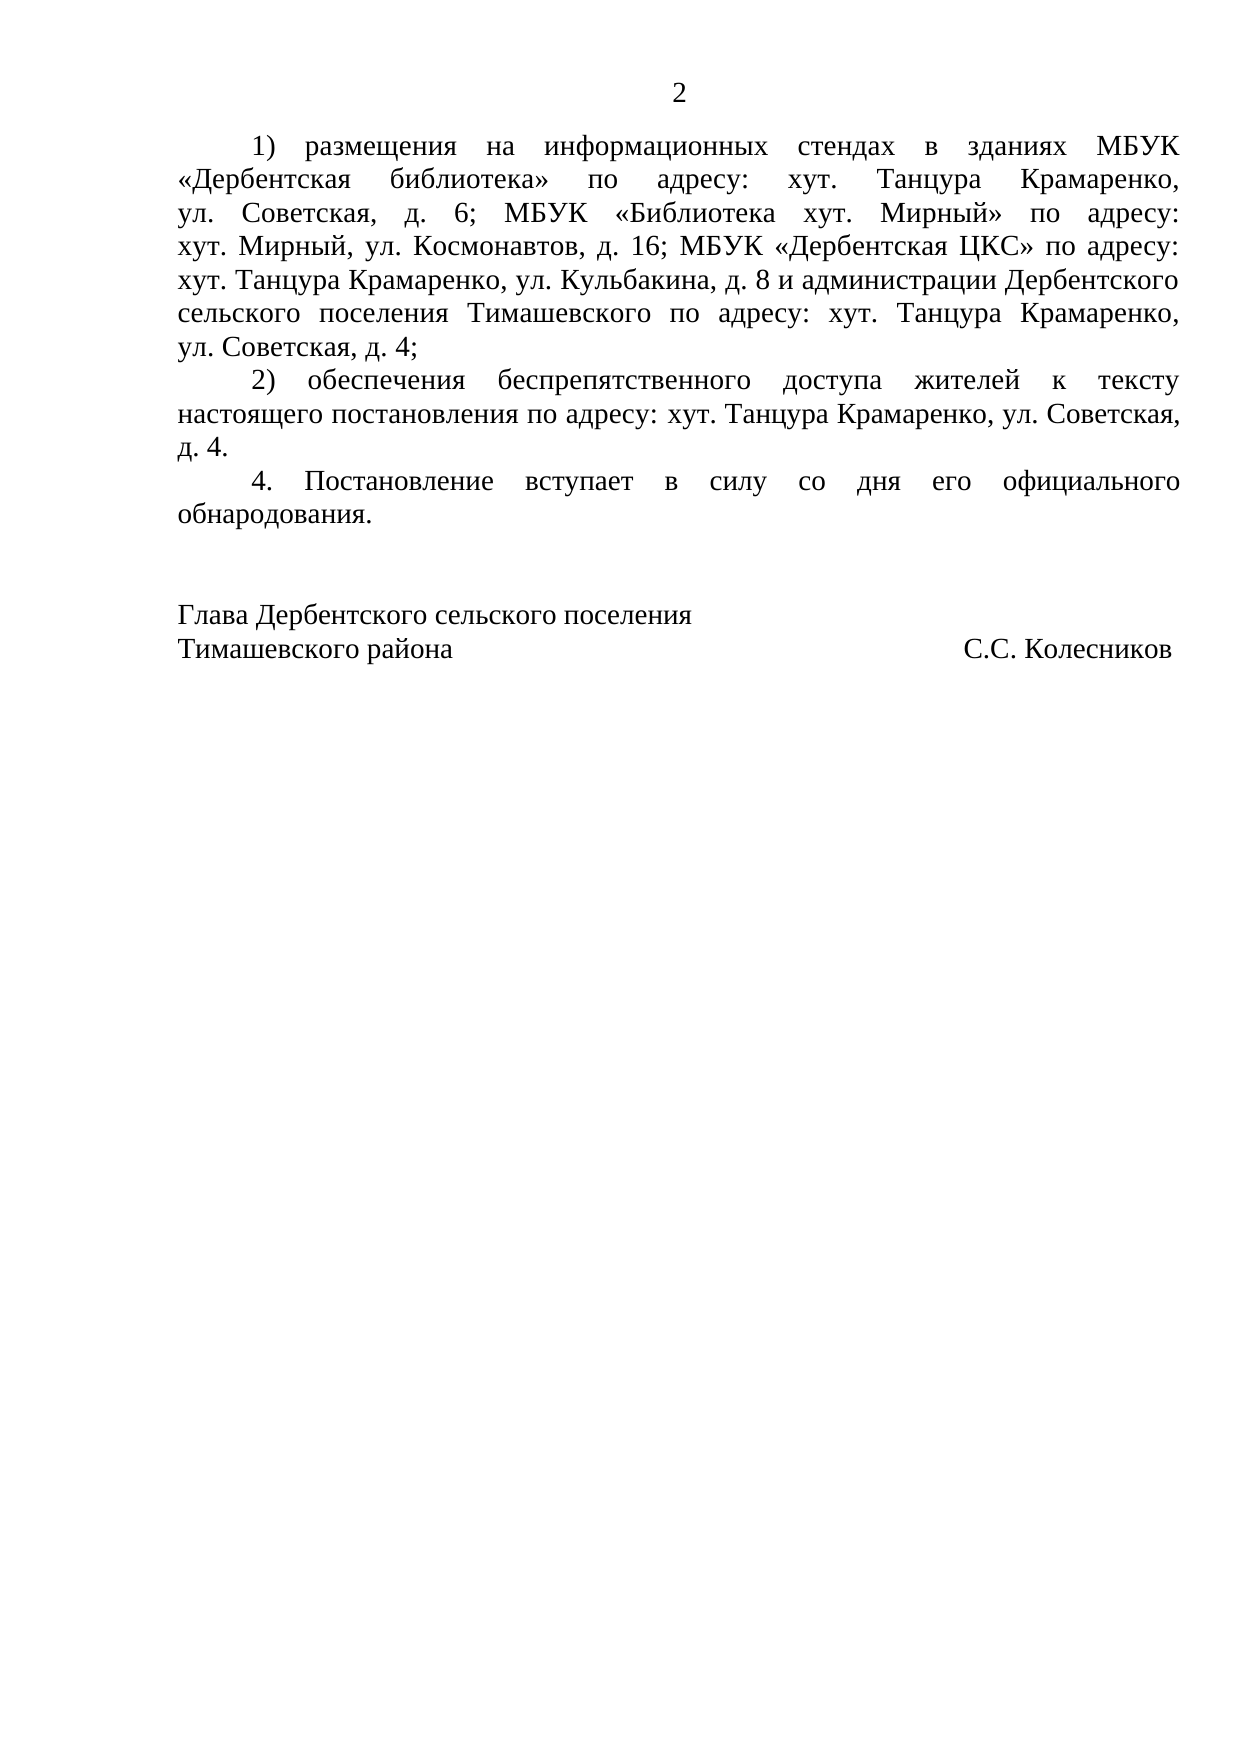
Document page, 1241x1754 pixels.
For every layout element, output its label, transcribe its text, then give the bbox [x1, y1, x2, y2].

text 1) размещения на информационных стендах в зданиях МБУК «Дербентская библиотека» по адресу: хут. Танцура Крамаренко, ул. Советская, д. 6; МБУК «Библиотека хут. Мирный» по адресу: хут. Мирный, ул. Космонавтов, д. 16; МБУК «Дербентская ЦКС» по адресу: хут. Танцура Крамаренко, ул. Кульбакина, д. 8 и администрации Дербентского сельского поселения Тимашевского по адресу: хут. Танцура Крамаренко, ул. Советская, д. 4; [177, 128, 1181, 362]
text 4. Постановление вступает в силу со дня его официального обнародования. [177, 463, 1181, 530]
text 2) обеспечения беспрепятственного доступа жителей к тексту настоящего постановления по адресу: хут. Танцура Крамаренко, ул. Советская, д. 4. [177, 362, 1181, 463]
text Тимашевского района С.С. Колесников [177, 631, 1181, 664]
text Глава Дербентского сельского поселения [177, 597, 1181, 631]
